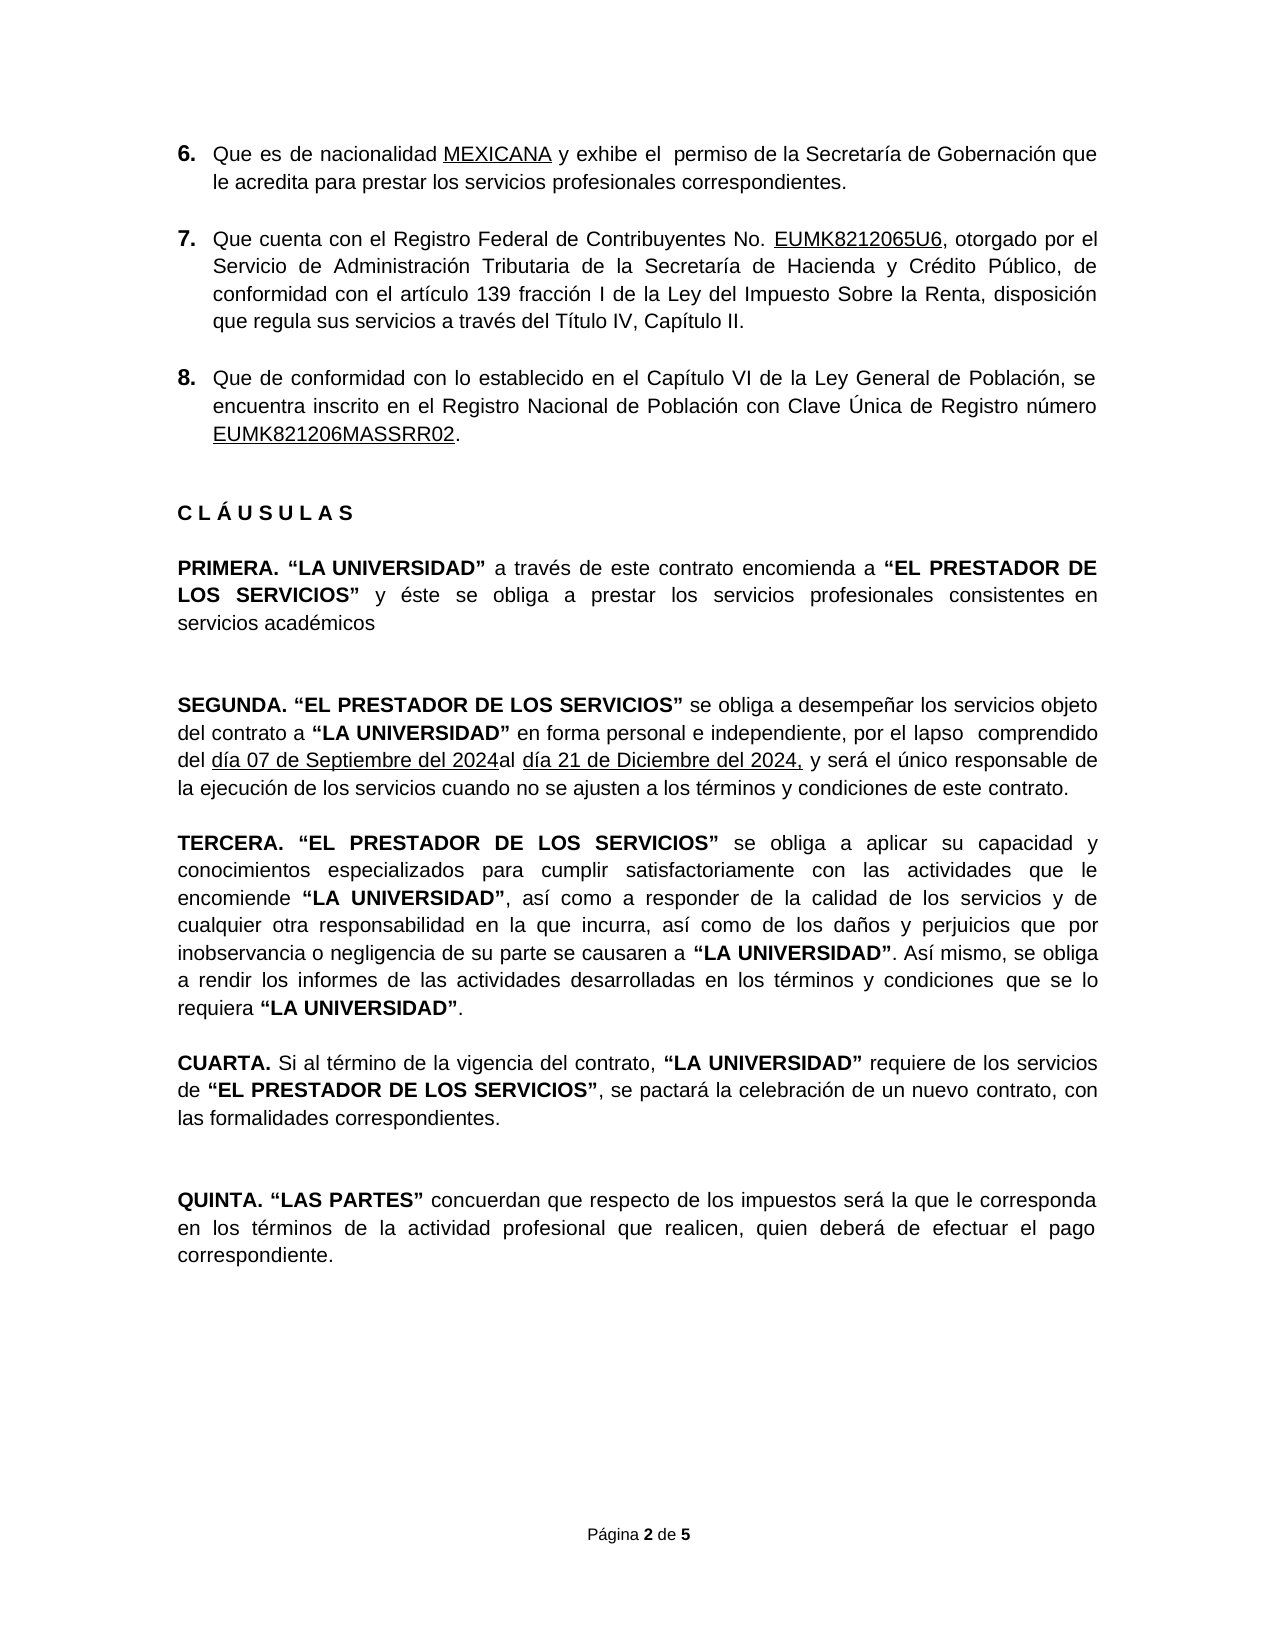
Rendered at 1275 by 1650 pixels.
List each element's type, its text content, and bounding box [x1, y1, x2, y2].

subtitle C L Á U S U L A S [177, 501, 1098, 525]
list Que de conformidad con lo establecido en el Capítulo VI de la Ley General de Población, se encuentra inscrito en el Registro Nacional de Población con Clave Única de Registro número EUMK821206MASSRR02. [177, 364, 1098, 446]
text QUINTA. “LAS PARTES” concuerdan que respecto de los impuestos será la que le corresponda en los términos de la actividad profesional que realicen, quien deberá de efectuar el pago correspondiente. [177, 1188, 1098, 1267]
list Que es de nacionalidad MEXICANA y exhibe el permiso de la Secretaría de Gobernación que le acredita para prestar los servicios profesionales correspondientes. [177, 139, 1098, 193]
text TERCERA. “EL PRESTADOR DE LOS SERVICIOS” se obliga a aplicar su capacidad y conocimientos especializados para cumplir satisfactoriamente con las actividades que le encomiende “LA UNIVERSIDAD”, así como a responder de la calidad de los servicios y de cualquier otra responsabilidad en la que incurra, así como de los daños y perjuicios que por inobservancia o negligencia de su parte se causaren a “LA UNIVERSIDAD”. Así mismo, se obliga a rendir los informes de las actividades desarrolladas en los términos y condiciones que se lo requiera “LA UNIVERSIDAD”. [177, 831, 1098, 1020]
text PRIMERA. “LA UNIVERSIDAD” a través de este contrato encomienda a “EL PRESTADOR DE LOS SERVICIOS” y éste se obliga a prestar los servicios profesionales consistentes en servicios académicos [177, 556, 1098, 635]
text CUARTA. Si al término de la vigencia del contrato, “LA UNIVERSIDAD” requiere de los servicios de “EL PRESTADOR DE LOS SERVICIOS”, se pactará la celebración de un nuevo contrato, con las formalidades correspondientes. [177, 1051, 1098, 1130]
text SEGUNDA. “EL PRESTADOR DE LOS SERVICIOS” se obliga a desempeñar los servicios objeto del contrato a “LA UNIVERSIDAD” en forma personal e independiente, por el lapso comprendido del día 07 de Septiembre del 2024 al día 21 de Diciembre del 2024, y será el único responsable de la ejecución de los servicios cuando no se ajusten a los términos y condiciones de este contrato. [177, 693, 1098, 800]
list Que cuenta con el Registro Federal de Contribuyentes No. EUMK8212065U6, otorgado por el Servicio de Administración Tributaria de la Secretaría de Hacienda y Crédito Público, de conformidad con el artículo 139 fracción I de la Ley del Impuesto Sobre la Renta, disposición que regula sus servicios a través del Título IV, Capítulo II. [177, 224, 1098, 333]
